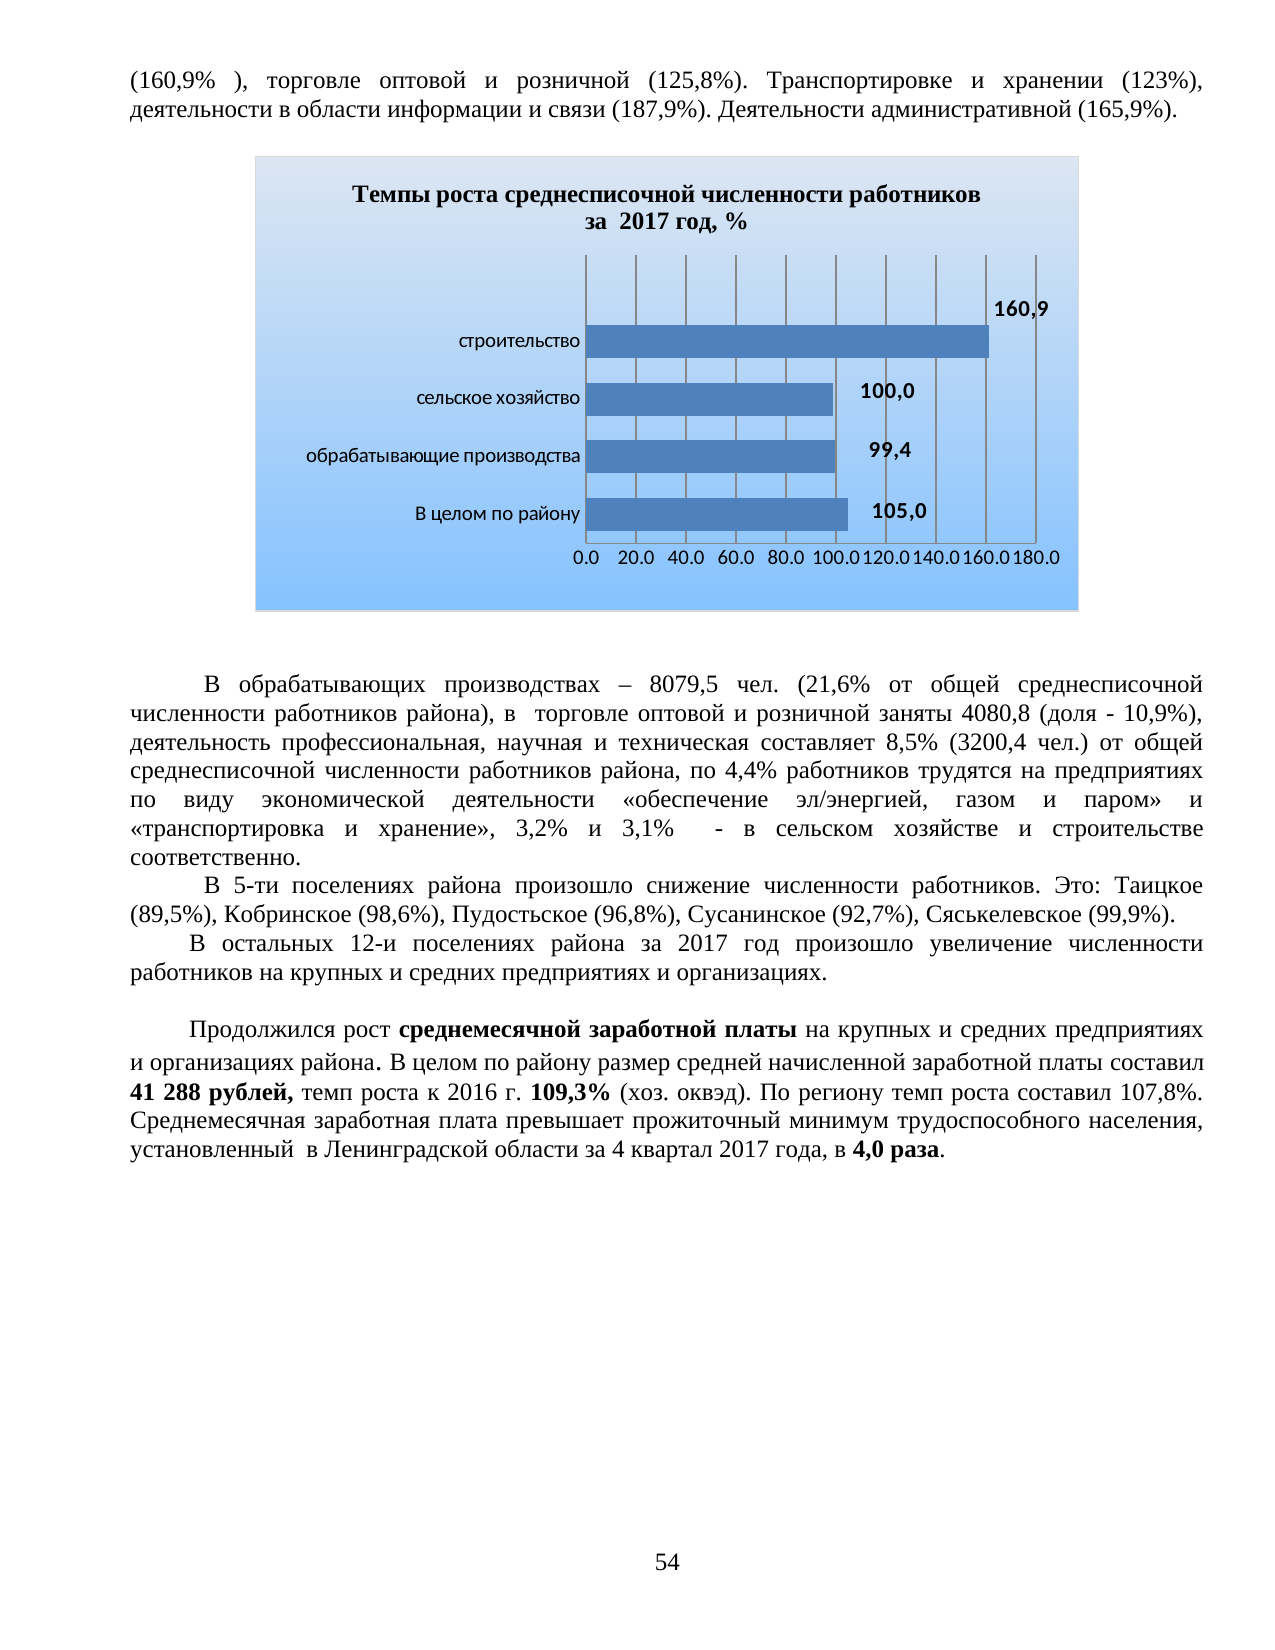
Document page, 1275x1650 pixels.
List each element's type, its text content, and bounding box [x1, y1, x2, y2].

text В 5-ти поселениях района произошло снижение численности работников. Это: Таицкое (89,5%), Кобринское (98,6%), Пудостьское (96,8%), Сусанинское (92,7%), Сяськелевское (99,9%). [130, 871, 1204, 928]
text В обрабатывающих производствах – 8079,5 чел. (21,6% от общей среднесписочной численности работников района), в торговле оптовой и розничной заняты 4080,8 (доля - 10,9%), деятельность профессиональная, научная и техническая составляет 8,5% (3200,4 чел.) от общей среднесписочной численности работников района, по 4,4% работников трудятся на предприятиях по виду экономической деятельности «обеспечение эл/энергией, газом и паром» и «транспортировка и хранение», 3,2% и 3,1% - в сельском хозяйстве и строительстве соответственно. [130, 669, 1204, 871]
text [130, 65, 1204, 122]
text Продолжился рост среднемесячной заработной платы на крупных и средних предприятиях и организациях района. В целом по району размер средней начисленной заработной платы составил 41 288 рублей, темп роста к 2016 г. 109,3% (хоз. оквэд). По региону темп роста составил 107,8%. Среднемесячная заработная плата превышает прожиточный минимум трудоспособного населения, установленный в Ленинградской области за 4 квартал 2017 года, в 4,0 раза. [130, 1014, 1204, 1163]
text В остальных 12-и поселениях района за 2017 год произошло увеличение численности работников на крупных и средних предприятиях и организациях. [130, 928, 1204, 986]
